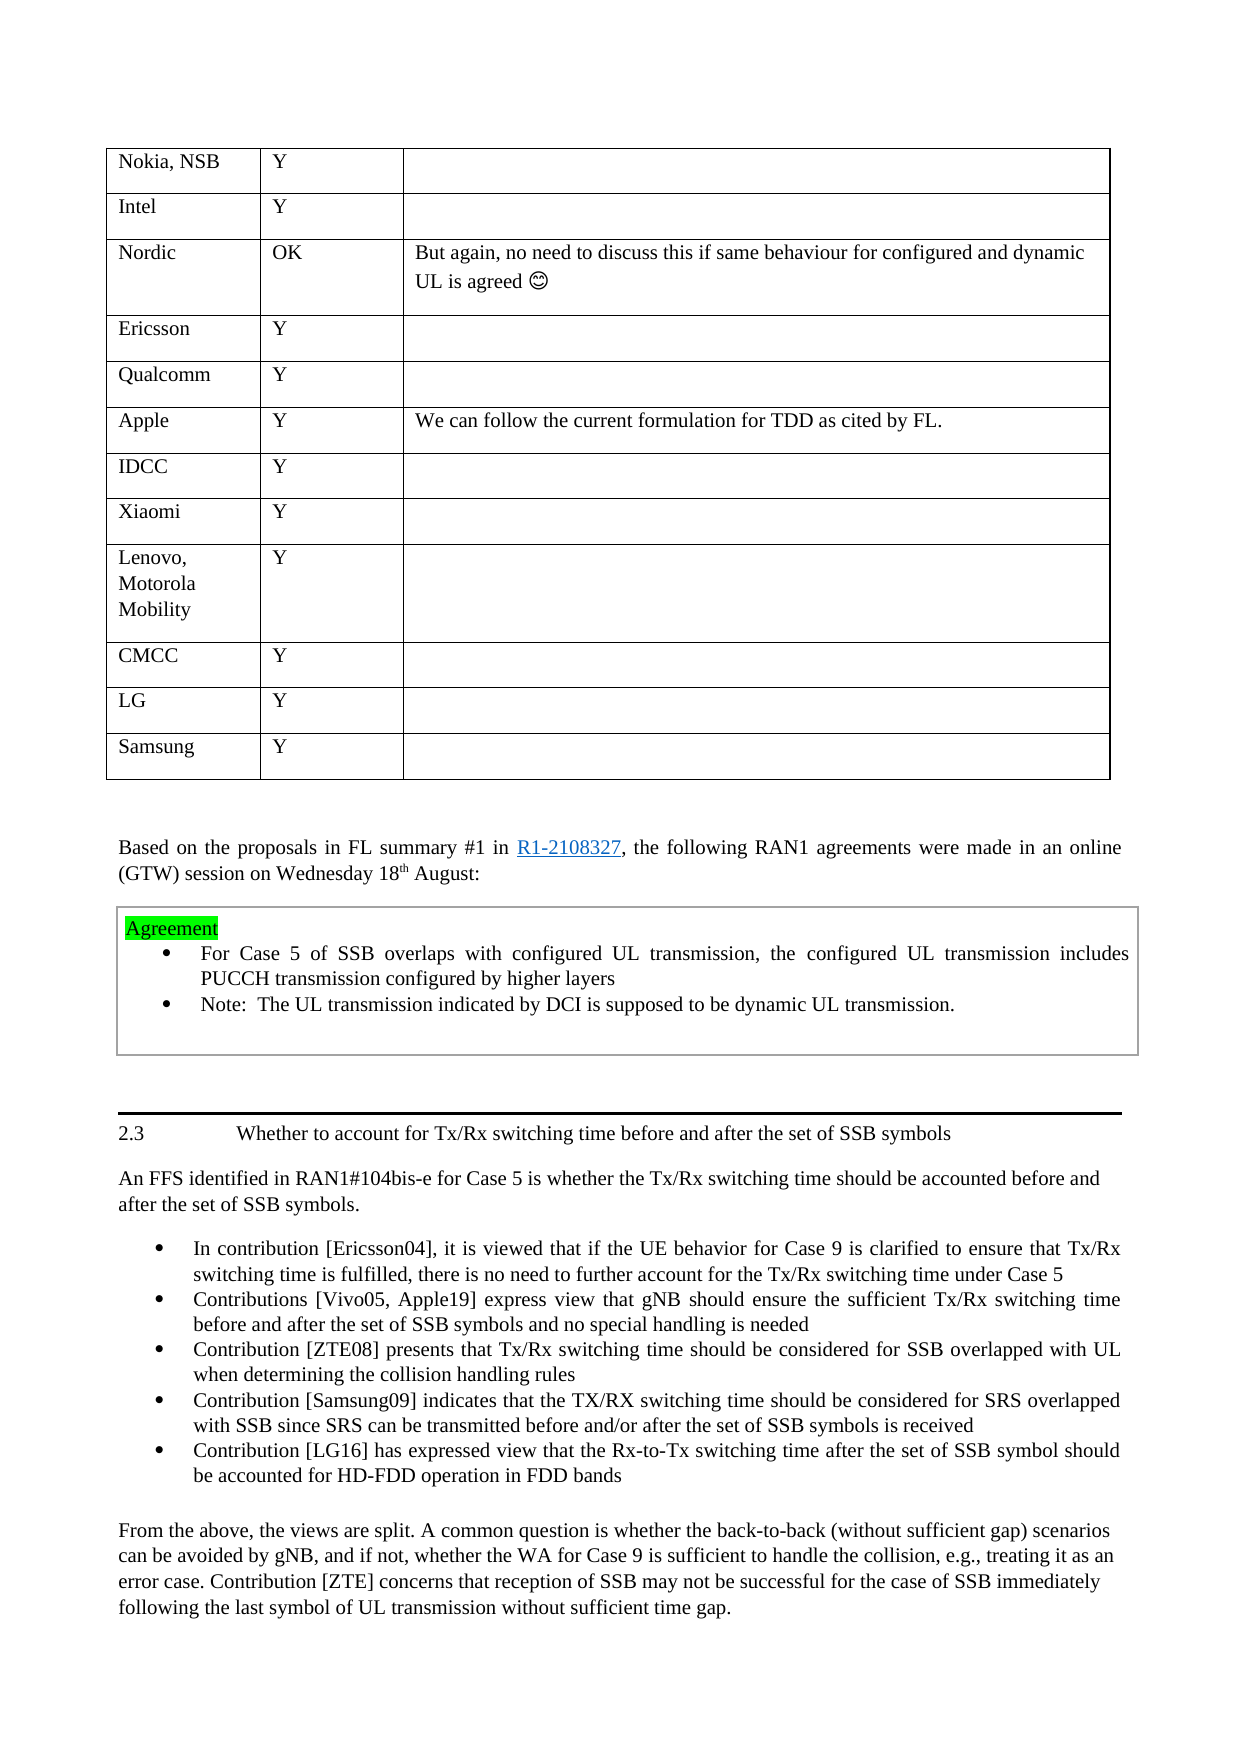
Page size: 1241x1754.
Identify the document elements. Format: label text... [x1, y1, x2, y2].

table_cell OK [261, 240, 403, 315]
table_cell [404, 149, 1109, 193]
table_cell [404, 643, 1109, 687]
table_cell [404, 362, 1109, 407]
list In contribution [Ericsson04], it is viewed that if the UE behavior for Case 9 is clarified to ensure that Tx/Rx switching time is fulfilled, there is no need to further account for the Tx/Rx switching time under Case 5 [156, 1236, 1122, 1286]
list Contributions [Vivo05, Apple19] express view that gNB should ensure the sufficient Tx/Rx switching time before and after the set of SSB symbols and no special handling is needed [156, 1287, 1122, 1336]
table_cell Nordic [107, 240, 260, 315]
table_cell Y [261, 734, 403, 779]
table_cell Y [261, 545, 403, 642]
text Based on the proposals in FL summary #1 in R1-2108327, the following RAN1 agreements were made in an online (GTW) session on Wednesday 18th August: [118, 835, 1122, 885]
text From the above, the views are split. A common question is whether the back-to-back (without sufficient gap) scenarios can be avoided by gNB, and if not, whether the WA for Case 9 is sufficient to handle the collision, e.g., treating it as an error case. Contribution [ZTE] concerns that reception of SSB may not be successful for the case of SSB immediately following the last symbol of UL transmission without sufficient time gap. [118, 1517, 1122, 1619]
table_cell Y [261, 194, 403, 239]
table_cell Y [261, 362, 403, 407]
table_cell Y [261, 688, 403, 733]
table_cell [404, 316, 1109, 361]
text An FFS identified in RAN1#104bis-e for Case 5 is whether the Tx/Rx switching time should be accounted before and after the set of SSB symbols. [118, 1166, 1122, 1216]
table_cell Samsung [107, 734, 260, 779]
table_cell [404, 688, 1109, 733]
table_cell [404, 734, 1109, 779]
table_cell Y [261, 454, 403, 498]
table_cell Xiaomi [107, 499, 260, 544]
table_cell Y [261, 643, 403, 687]
table_cell Apple [107, 408, 260, 452]
list Contribution [ZTE08] presents that Tx/Rx switching time should be considered for SSB overlapped with UL when determining the collision handling rules [156, 1337, 1122, 1386]
table_cell Lenovo, Motorola Mobility [107, 545, 260, 642]
table_cell LG [107, 688, 260, 733]
table_cell CMCC [107, 643, 260, 687]
table_cell [404, 454, 1109, 498]
table_cell [404, 194, 1109, 239]
table_cell Intel [107, 194, 260, 239]
list Contribution [Samsung09] indicates that the TX/RX switching time should be considered for SRS overlapped with SSB since SRS can be transmitted before and/or after the set of SSB symbols is received [156, 1387, 1122, 1437]
table_cell [404, 499, 1109, 544]
table_cell Ericsson [107, 316, 260, 361]
list Contribution [LG16] has expressed view that the Rx-to-Tx switching time after the set of SSB symbol should be accounted for HD-FDD operation in FDD bands [156, 1438, 1122, 1487]
table_cell IDCC [107, 454, 260, 498]
table_cell We can follow the current formulation for TDD as cited by FL. [404, 408, 1109, 452]
subtitle Whether to account for Tx/Rx switching time before and after the set of SSB symbols [118, 1115, 1122, 1145]
table_cell Y [261, 149, 403, 193]
table_cell Y [261, 316, 403, 361]
table_cell Nokia, NSB [107, 149, 260, 193]
table_header Agreement For Case 5 of SSB overlaps with configured UL transmission, the configured UL transmission includes PUCCH transmission configured by higher layers Note: The UL transmission indicated by DCI is supposed to be dynamic UL transmission. [118, 908, 1137, 1054]
table_cell But again, no need to discuss this if same behaviour for configured and dynamic UL is agreed 😊 [404, 240, 1109, 315]
table_cell Qualcomm [107, 362, 260, 407]
table_cell Y [261, 408, 403, 452]
table_cell Y [261, 499, 403, 544]
table_cell [404, 545, 1109, 642]
